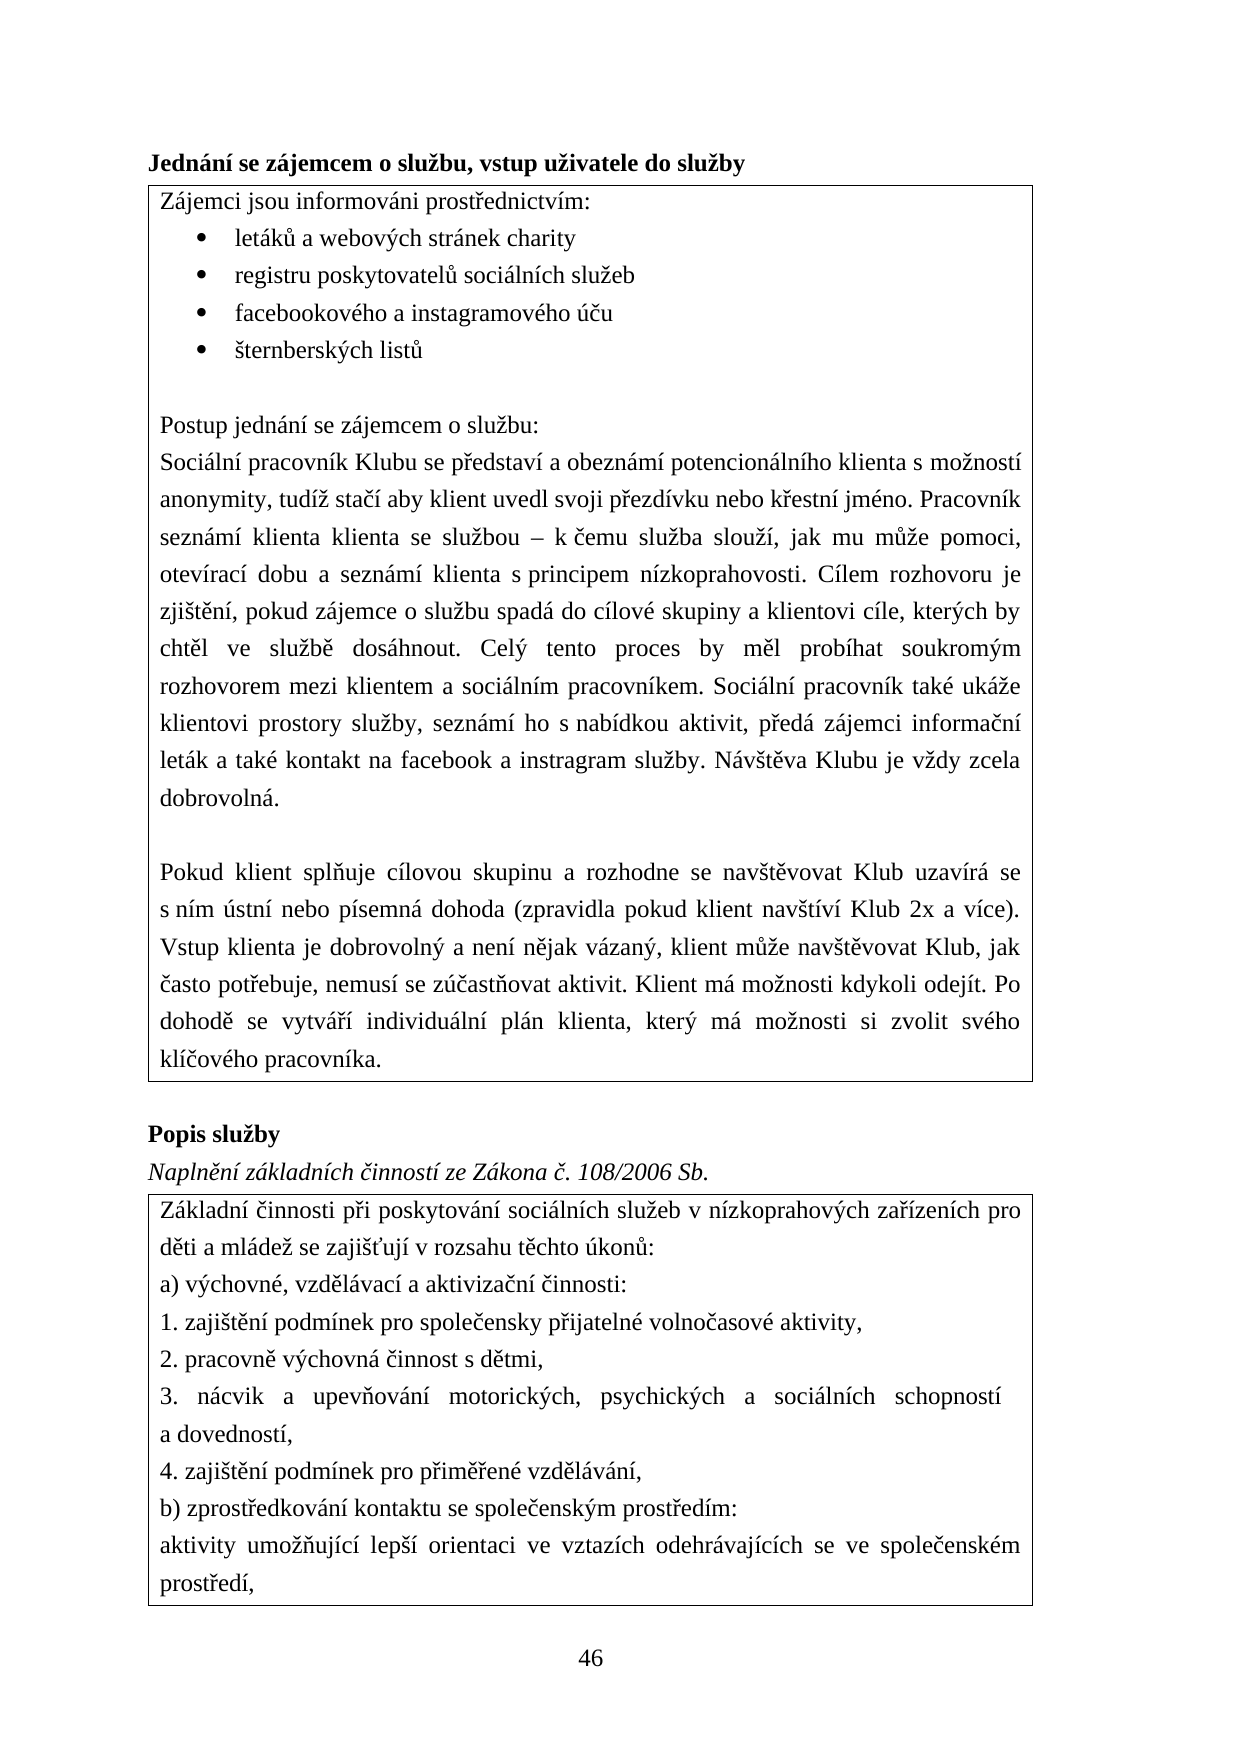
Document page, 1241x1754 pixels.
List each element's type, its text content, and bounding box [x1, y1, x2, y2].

table_header Zájemci jsou informováni prostřednictvím: letáků a webových stránek charity registru poskytovatelů sociálních služeb facebookového a instagramového úču šternberských listů Postup jednání se zájemcem o službu: Sociální pracovník Klubu se představí a obeznámí potencionálního klienta s možností anonymity, tudíž stačí aby klient uvedl svoji přezdívku nebo křestní jméno. Pracovník seznámí klienta klienta se službou – k čemu služba slouží, jak mu může pomoci, otevírací dobu a seznámí klienta s principem nízkoprahovosti. Cílem rozhovoru je zjištění, pokud zájemce o službu spadá do cílové skupiny a klientovi cíle, kterých by chtěl ve službě dosáhnout. Celý tento proces by měl probíhat soukromým rozhovorem mezi klientem a sociálním pracovníkem. Sociální pracovník také ukáže klientovi prostory služby, seznámí ho s nabídkou aktivit, předá zájemci informační leták a také kontakt na facebook a instragram služby. Návštěva Klubu je vždy zcela dobrovolná. Pokud klient splňuje cílovou skupinu a rozhodne se navštěvovat Klub uzavírá se s ním ústní nebo písemná dohoda (zpravidla pokud klient navštíví Klub 2x a více). Vstup klienta je dobrovolný a není nějak vázaný, klient může navštěvovat Klub, jak často potřebuje, nemusí se zúčastňovat aktivit. Klient má možnosti kdykoli odejít. Po dohodě se vytváří individuální plán klienta, který má možnosti si zvolit svého klíčového pracovníka. [149, 186, 1032, 1081]
text Jednání se zájemcem o službu, vstup uživatele do služby [148, 148, 1033, 176]
text Naplnění základních činností ze Zákona č. 108/2006 Sb. [148, 1157, 1033, 1185]
text Popis služby [148, 1119, 1033, 1148]
